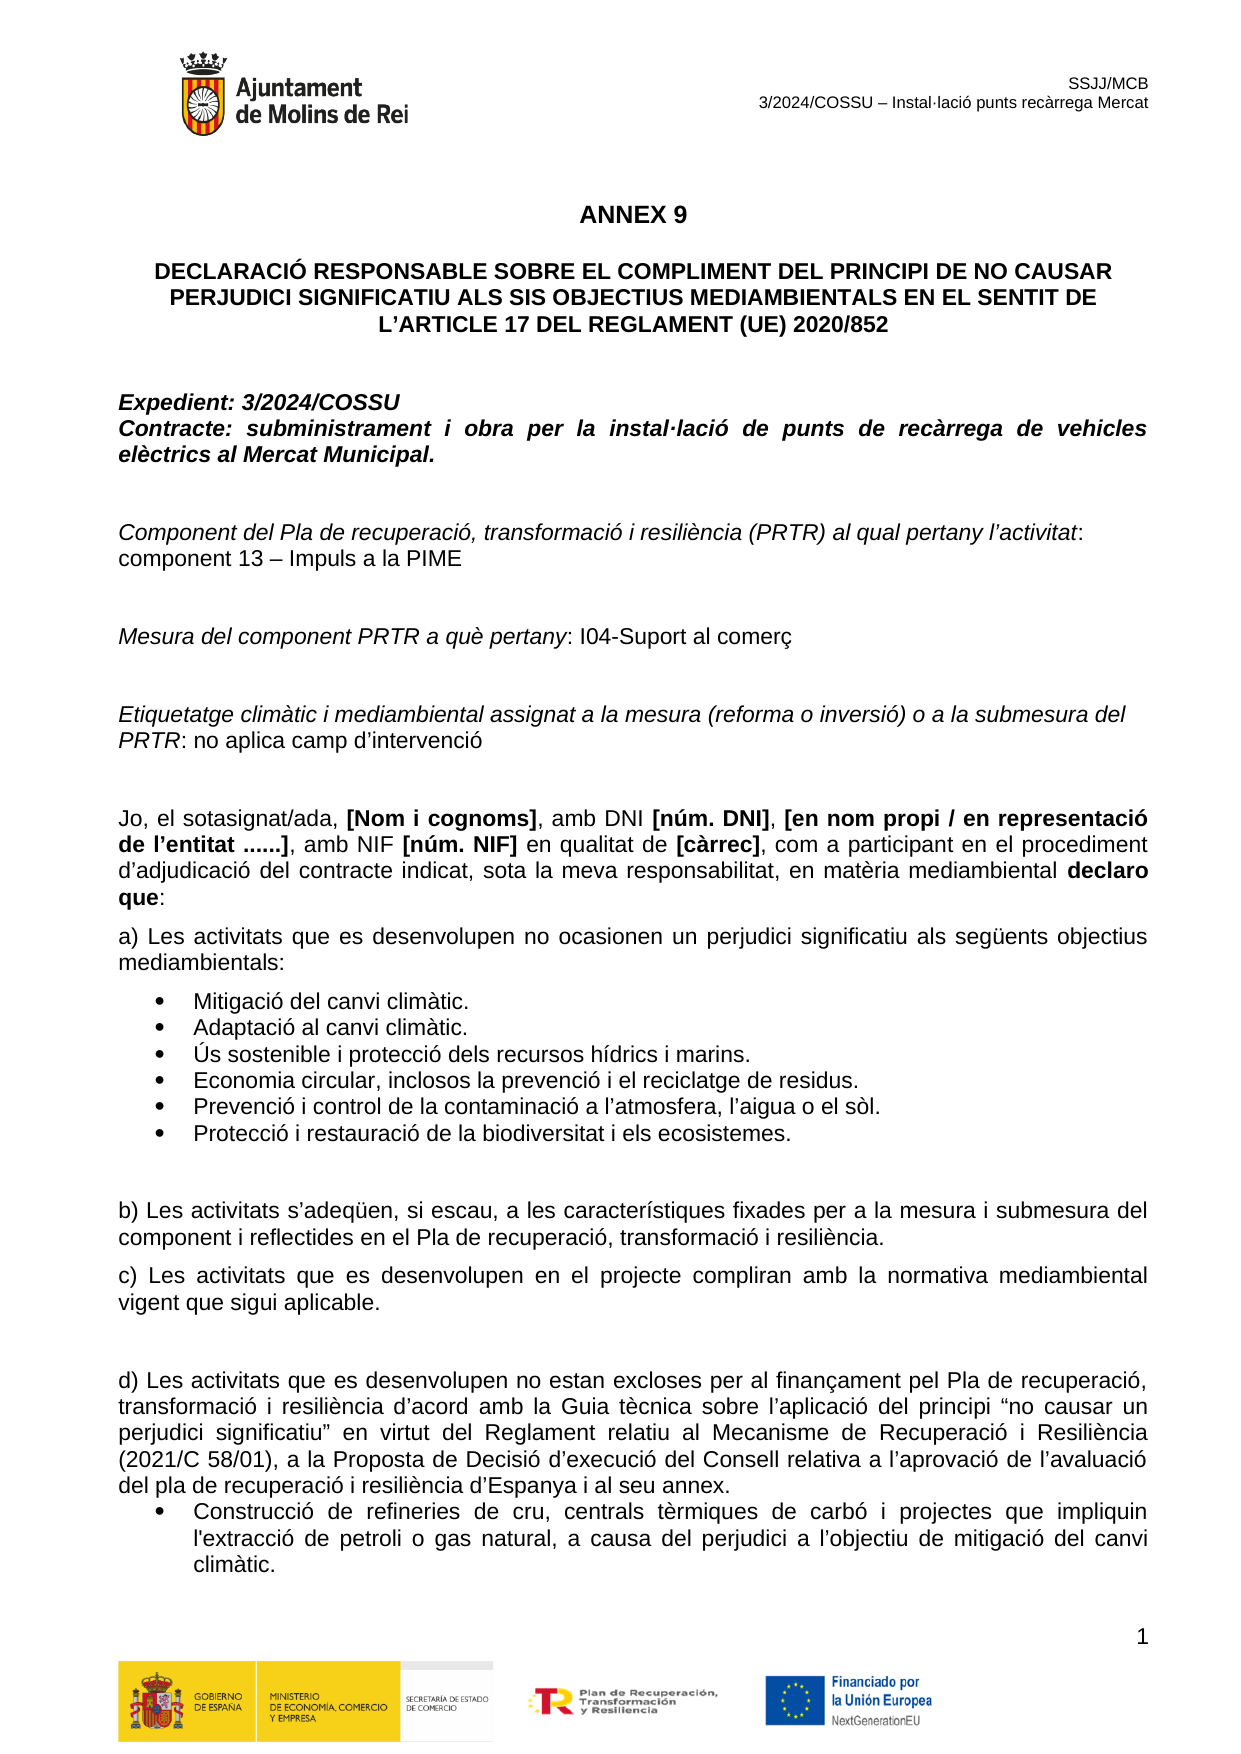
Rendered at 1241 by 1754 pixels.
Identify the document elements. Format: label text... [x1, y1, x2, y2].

list Prevenció i control de la contaminació a l’atmosfera, l’aigua o el sòl. [156, 1093, 1148, 1119]
list Protecció i restauració de la biodiversitat i els ecosistemes. [156, 1119, 1148, 1146]
picture [518, 1661, 727, 1742]
text Component del Pla de recuperació, transformació i resiliència (PRTR) al qual pertany l’activitat: component 13 – Impuls a la PIME [118, 519, 1148, 572]
text Expedient: 3/2024/COSSU [118, 388, 1148, 415]
list Ús sostenible i protecció dels recursos hídrics i marins. [156, 1041, 1148, 1067]
text a) Les activitats que es desenvolupen no ocasionen un perjudici significatiu als següents objectius mediambientals: [118, 923, 1148, 975]
picture [751, 1666, 941, 1742]
text c) Les activitats que es desenvolupen en el projecte compliran amb la normativa mediambiental vigent que sigui aplicable. [118, 1262, 1148, 1315]
text d) Les activitats que es desenvolupen no estan excloses per al finançament pel Pla de recuperació, transformació i resiliència d’acord amb la Guia tècnica sobre l’aplicació del principi “no causar un perjudici significatiu” en virtut del Reglament relatiu al Mecanisme de Recuperació i Resiliència (2021/C 58/01), a la Proposta de Decisió d’execució del Consell relativa a l’aprovació de l’avaluació del pla de recuperació i resiliència d’Espanya i al seu annex. [118, 1367, 1148, 1498]
list Adaptació al canvi climàtic. [156, 1014, 1148, 1041]
text Mesura del component PRTR a què pertany: I04-Suport al comerç [118, 623, 1148, 649]
list Mitigació del canvi climàtic. [156, 988, 1148, 1014]
text Etiquetatge climàtic i mediambiental assignat a la mesura (reforma o inversió) o a la submesura del PRTR: no aplica camp d’intervenció [118, 701, 1148, 753]
subtitle ANNEX 9 [118, 200, 1148, 229]
list Economia circular, inclosos la prevenció i el reciclatge de residus. [156, 1067, 1148, 1093]
text DECLARACIÓ RESPONSABLE SOBRE EL COMPLIMENT DEL PRINCIPI DE NO CAUSAR PERJUDICI SIGNIFICATIU ALS SIS OBJECTIUS MEDIAMBIENTALS EN EL SENTIT DE L’ARTICLE 17 DEL REGLAMENT (UE) 2020/852 [118, 258, 1148, 337]
text Contracte: subministrament i obra per la instal·lació de punts de recàrrega de vehicles elèctrics al Mercat Municipal. [118, 415, 1148, 467]
text b) Les activitats s’adeqüen, si escau, a les característiques fixades per a la mesura i submesura del component i reflectides en el Pla de recuperació, transformació i resiliència. [118, 1197, 1148, 1250]
list Construcció de refineries de cru, centrals tèrmiques de carbó i projectes que impliquin l'extracció de petroli o gas natural, a causa del perjudici a l’objectiu de mitigació del canvi climàtic. [156, 1498, 1148, 1577]
picture [179, 51, 408, 136]
picture [118, 1661, 494, 1742]
text Jo, el sotasignat/ada, [Nom i cognoms], amb DNI [núm. DNI], [en nom propi / en representació de l’entitat ......], amb NIF [núm. NIF] en qualitat de [càrrec], com a participant en el procediment d’adjudicació del contracte indicat, sota la meva responsabilitat, en matèria mediambiental declaro que: [118, 805, 1148, 910]
